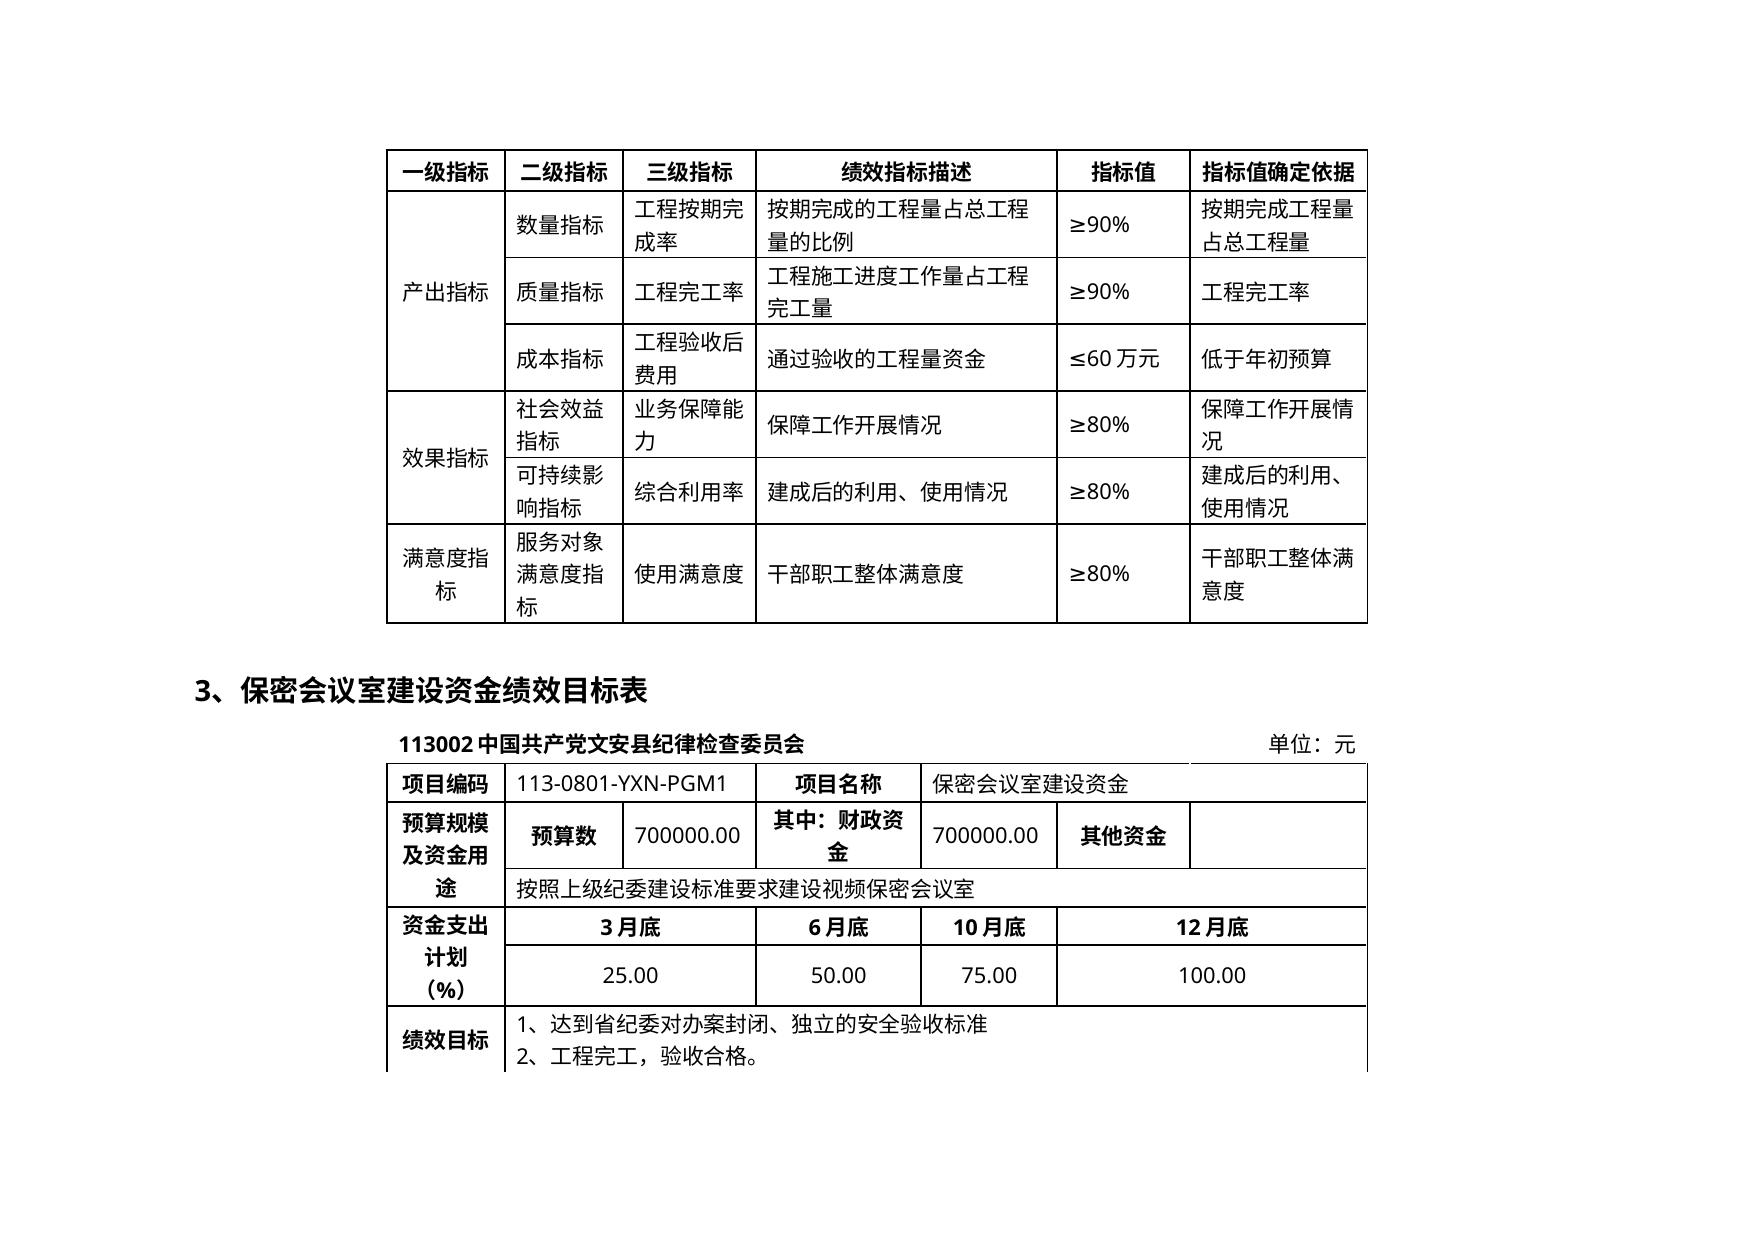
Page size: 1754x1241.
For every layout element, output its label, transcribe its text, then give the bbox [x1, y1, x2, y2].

table_cell 按期完成工程量占总工程量 [1191, 190, 1367, 257]
table_cell 工程施工进度工作量占工程完工量 [757, 258, 1056, 323]
table_cell 预算数 [506, 803, 622, 867]
table_header 绩效指标描述 [757, 151, 1056, 190]
table_cell 按照上级纪委建设标准要求建设视频保密会议室 [506, 868, 1367, 906]
table_cell 3月底 [506, 908, 755, 944]
table_cell 建成后的利用、使用情况 [757, 458, 1056, 523]
table_cell 项目编码 [388, 764, 504, 801]
table_cell 效果指标 [388, 392, 504, 523]
table_cell 700000.00 [624, 803, 755, 867]
table_cell 项目名称 [757, 764, 920, 801]
table_cell 按期完成的工程量占总工程量的比例 [757, 192, 1056, 257]
table_cell 保障工作开展情况 [757, 392, 1056, 456]
table_cell 6月底 [757, 908, 920, 944]
table_cell 工程验收后费用 [624, 325, 755, 390]
table_header 指标值 [1058, 151, 1189, 190]
table_cell 50.00 [757, 946, 920, 1005]
table_header 113002中国共产党文安县纪律检查委员会 [388, 723, 1189, 762]
table_header 单位：元 [1191, 723, 1367, 762]
table_header 指标值确定依据 [1191, 151, 1367, 190]
table_header 二级指标 [506, 151, 622, 190]
table_cell 综合利用率 [624, 458, 755, 523]
table_cell ≥90% [1058, 258, 1189, 323]
table_cell 业务保障能力 [624, 392, 755, 456]
table_cell 保障工作开展情况 [1191, 390, 1367, 456]
table_cell 保密会议室建设资金 [922, 763, 1367, 801]
table_cell 工程完工率 [1191, 257, 1367, 323]
table_cell 预算规模及资金用途 [388, 803, 504, 906]
table_cell 产出指标 [388, 192, 504, 390]
table_cell 社会效益指标 [506, 392, 622, 456]
table_cell 其他资金 [1058, 803, 1189, 867]
table_cell 服务对象满意度指标 [506, 525, 622, 622]
table_cell 1、达到省纪委对办案封闭、独立的安全验收标准 2、工程完工，验收合格。 [506, 1005, 1367, 1072]
table_cell 工程完工率 [624, 258, 755, 323]
table_cell 25.00 [506, 946, 755, 1005]
table_cell 满意度指标 [388, 525, 504, 622]
table_cell ≥90% [1058, 192, 1189, 257]
table_cell 绩效目标 [388, 1007, 504, 1072]
table_cell 通过验收的工程量资金 [757, 325, 1056, 390]
table_cell 资金支出计划（%） [388, 908, 504, 1005]
table_cell 可持续影响指标 [506, 458, 622, 523]
table_cell 700000.00 [922, 803, 1056, 867]
table_cell 低于年初预算 [1191, 323, 1367, 390]
table_header 一级指标 [388, 151, 504, 190]
text 3、保密会议室建设资金绩效目标表 [136, 656, 1618, 721]
table_cell 12月底 [1058, 906, 1367, 944]
table_cell 干部职工整体满意度 [757, 525, 1056, 622]
table_cell ≤60万元 [1058, 325, 1189, 390]
table_cell 成本指标 [506, 325, 622, 390]
table_cell 数量指标 [506, 192, 622, 257]
table_cell 质量指标 [506, 258, 622, 323]
table_cell ≥80% [1058, 392, 1189, 456]
table_header 三级指标 [624, 151, 755, 190]
table_cell 使用满意度 [624, 525, 755, 622]
table_cell 建成后的利用、使用情况 [1191, 456, 1367, 523]
table_cell [1191, 801, 1367, 867]
table_cell 100.00 [1058, 944, 1367, 1005]
table_cell 工程按期完成率 [624, 192, 755, 257]
table_cell 干部职工整体满意度 [1191, 523, 1367, 622]
table_cell 75.00 [922, 946, 1056, 1005]
table_cell 10月底 [922, 908, 1056, 944]
table_cell 113-0801-YXN-PGM1 [506, 764, 755, 801]
table_cell ≥80% [1058, 458, 1189, 523]
table_cell ≥80% [1058, 525, 1189, 622]
table_cell 其中：财政资金 [757, 803, 920, 867]
